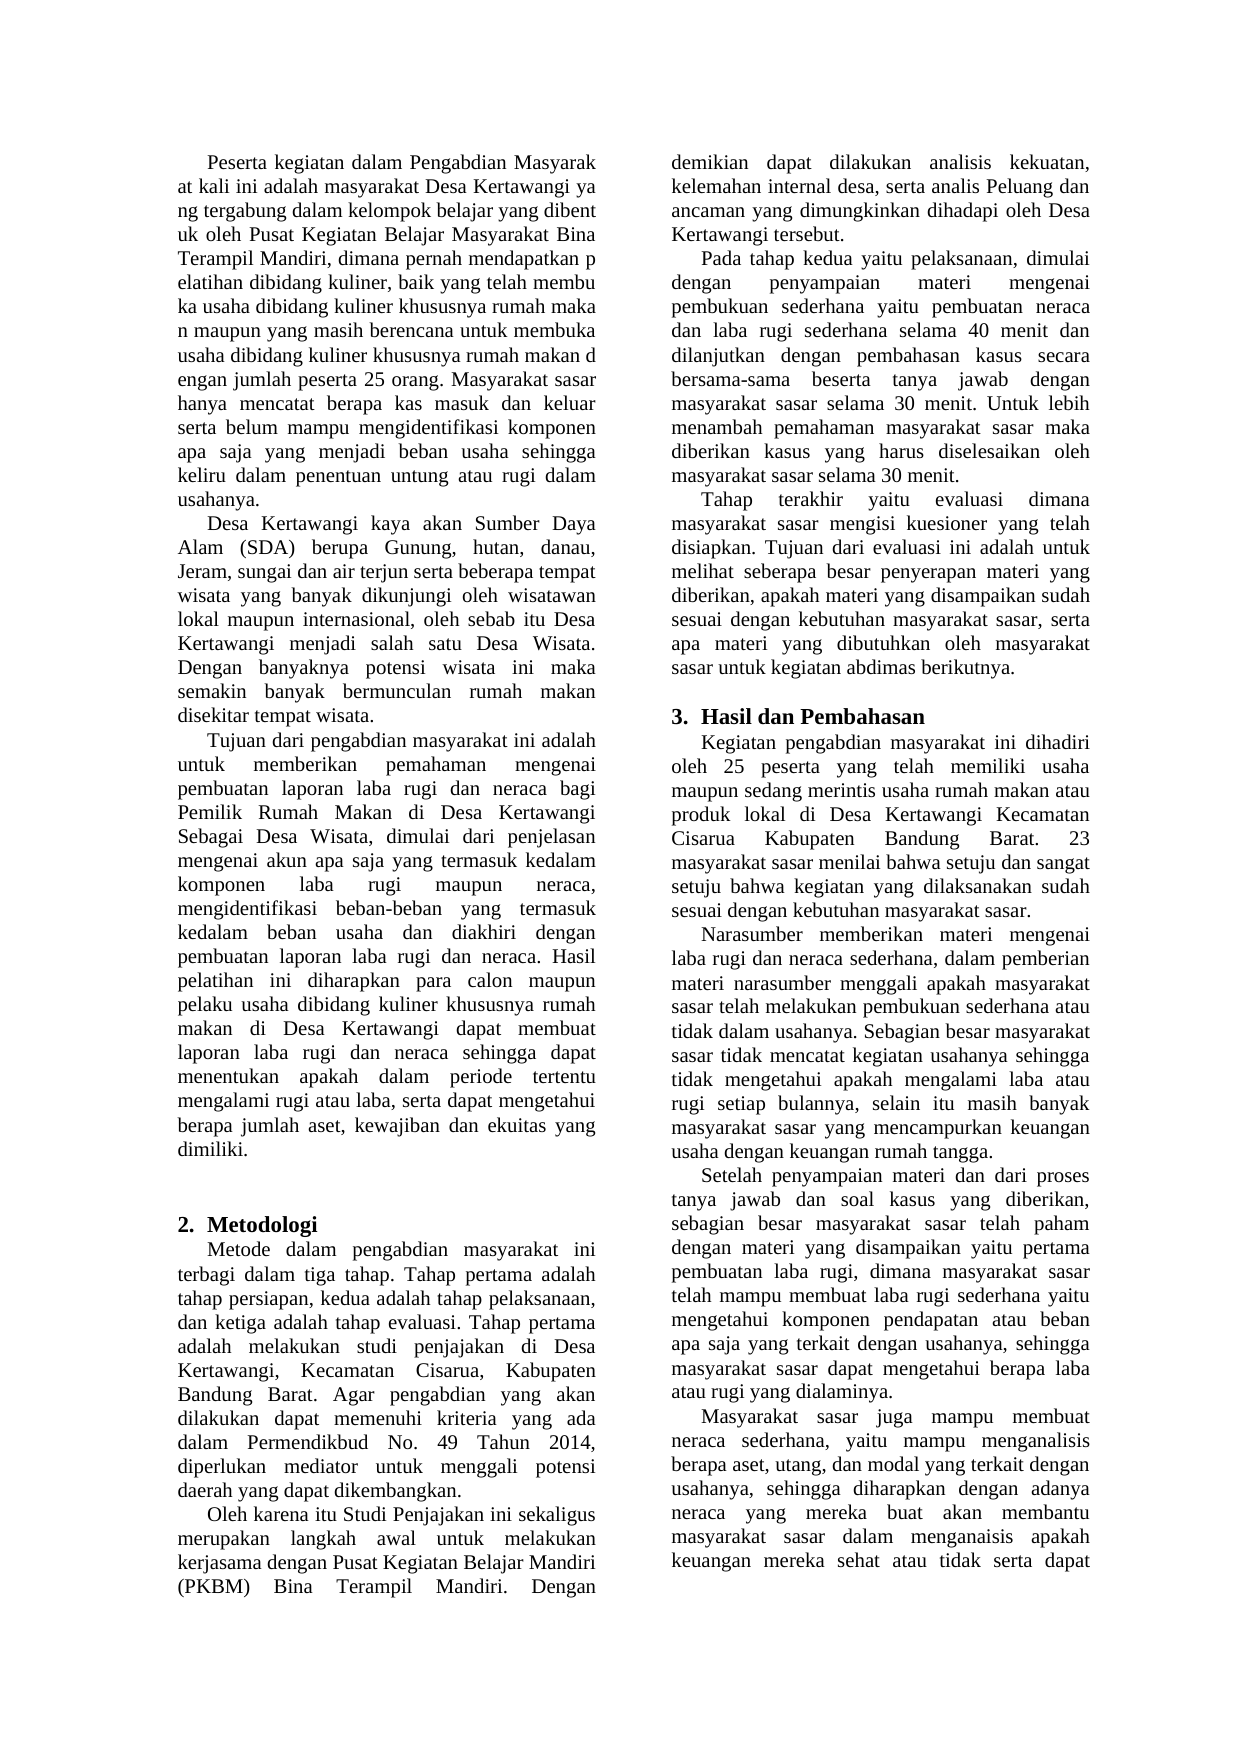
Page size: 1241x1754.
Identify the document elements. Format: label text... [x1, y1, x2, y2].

text Oleh karena itu Studi Penjajakan ini sekaligus merupakan langkah awal untuk melakukan kerjasama dengan Pusat Kegiatan Belajar Mandiri (PKBM) Bina Terampil Mandiri. Dengan demikian dapat dilakukan analisis kekuatan, kelemahan internal desa, serta analis Peluang dan ancaman yang dimungkinkan dihadapi oleh Desa Kertawangi tersebut. [671, 150, 1090, 246]
text Peserta kegiatan dalam Pengabdian Masyarakat kali ini adalah masyarakat Desa Kertawangi yang tergabung dalam kelompok belajar yang dibentuk oleh Pusat Kegiatan Belajar Masyarakat Bina Terampil Mandiri, dimana pernah mendapatkan pelatihan dibidang kuliner, baik yang telah membuka usaha dibidang kuliner khususnya rumah makan maupun yang masih berencana untuk membuka usaha dibidang kuliner khususnya rumah makan dengan jumlah peserta 25 orang. Masyarakat sasar hanya mencatat berapa kas masuk dan keluar serta belum mampu mengidentifikasi komponen apa saja yang menjadi beban usaha sehingga keliru dalam penentuan untung atau rugi dalam usahanya. [177, 150, 596, 511]
text Tujuan dari pengabdian masyarakat ini adalah untuk memberikan pemahaman mengenai pembuatan laporan laba rugi dan neraca bagi Pemilik Rumah Makan di Desa Kertawangi Sebagai Desa Wisata, dimulai dari penjelasan mengenai akun apa saja yang termasuk kedalam komponen laba rugi maupun neraca, mengidentifikasi beban-beban yang termasuk kedalam beban usaha dan diakhiri dengan pembuatan laporan laba rugi dan neraca. Hasil pelatihan ini diharapkan para calon maupun pelaku usaha dibidang kuliner khususnya rumah makan di Desa Kertawangi dapat membuat laporan laba rugi dan neraca sehingga dapat menentukan apakah dalam periode tertentu mengalami rugi atau laba, serta dapat mengetahui berapa jumlah aset, kewajiban dan ekuitas yang dimiliki. [177, 727, 596, 1161]
list Metodologi [177, 1211, 596, 1237]
text Desa Kertawangi kaya akan Sumber Daya Alam (SDA) berupa Gunung, hutan, danau, Jeram, sungai dan air terjun serta beberapa tempat wisata yang banyak dikunjungi oleh wisatawan lokal maupun internasional, oleh sebab itu Desa Kertawangi menjadi salah satu Desa Wisata. Dengan banyaknya potensi wisata ini maka semakin banyak bermunculan rumah makan disekitar tempat wisata. [177, 511, 596, 727]
text Setelah penyampaian materi dan dari proses tanya jawab dan soal kasus yang diberikan, sebagian besar masyarakat sasar telah paham dengan materi yang disampaikan yaitu pertama pembuatan laba rugi, dimana masyarakat sasar telah mampu membuat laba rugi sederhana yaitu mengetahui komponen pendapatan atau beban apa saja yang terkait dengan usahanya, sehingga masyarakat sasar dapat mengetahui berapa laba atau rugi yang dialaminya. [671, 1163, 1090, 1403]
text Pada tahap kedua yaitu pelaksanaan, dimulai dengan penyampaian materi mengenai pembukuan sederhana yaitu pembuatan neraca dan laba rugi sederhana selama 40 menit dan dilanjutkan dengan pembahasan kasus secara bersama-sama beserta tanya jawab dengan masyarakat sasar selama 30 menit. Untuk lebih menambah pemahaman masyarakat sasar maka diberikan kasus yang harus diselesaikan oleh masyarakat sasar selama 30 menit. [671, 246, 1090, 487]
text Kegiatan pengabdian masyarakat ini dihadiri oleh 25 peserta yang telah memiliki usaha maupun sedang merintis usaha rumah makan atau produk lokal di Desa Kertawangi Kecamatan Cisarua Kabupaten Bandung Barat. 23 masyarakat sasar menilai bahwa setuju dan sangat setuju bahwa kegiatan yang dilaksanakan sudah sesuai dengan kebutuhan masyarakat sasar. [671, 730, 1090, 922]
text Metode dalam pengabdian masyarakat ini terbagi dalam tiga tahap. Tahap pertama adalah tahap persiapan, kedua adalah tahap pelaksanaan, dan ketiga adalah tahap evaluasi. Tahap pertama adalah melakukan studi penjajakan di Desa Kertawangi, Kecamatan Cisarua, Kabupaten Bandung Barat. Agar pengabdian yang akan dilakukan dapat memenuhi kriteria yang ada dalam Permendikbud No. 49 Tahun 2014, diperlukan mediator untuk menggali potensi daerah yang dapat dikembangkan. [177, 1237, 596, 1502]
list Hasil dan Pembahasan [671, 703, 1090, 730]
text Oleh karena itu Studi Penjajakan ini sekaligus merupakan langkah awal untuk melakukan kerjasama dengan Pusat Kegiatan Belajar Mandiri (PKBM) Bina Terampil Mandiri. Dengan demikian dapat dilakukan analisis kekuatan, kelemahan internal desa, serta analis Peluang dan ancaman yang dimungkinkan dihadapi oleh Desa Kertawangi tersebut. [177, 1502, 596, 1598]
text Tahap terakhir yaitu evaluasi dimana masyarakat sasar mengisi kuesioner yang telah disiapkan. Tujuan dari evaluasi ini adalah untuk melihat seberapa besar penyerapan materi yang diberikan, apakah materi yang disampaikan sudah sesuai dengan kebutuhan masyarakat sasar, serta apa materi yang dibutuhkan oleh masyarakat sasar untuk kegiatan abdimas berikutnya. [671, 487, 1090, 679]
text Narasumber memberikan materi mengenai laba rugi dan neraca sederhana, dalam pemberian materi narasumber menggali apakah masyarakat sasar telah melakukan pembukuan sederhana atau tidak dalam usahanya. Sebagian besar masyarakat sasar tidak mencatat kegiatan usahanya sehingga tidak mengetahui apakah mengalami laba atau rugi setiap bulannya, selain itu masih banyak masyarakat sasar yang mencampurkan keuangan usaha dengan keuangan rumah tangga. [671, 922, 1090, 1163]
